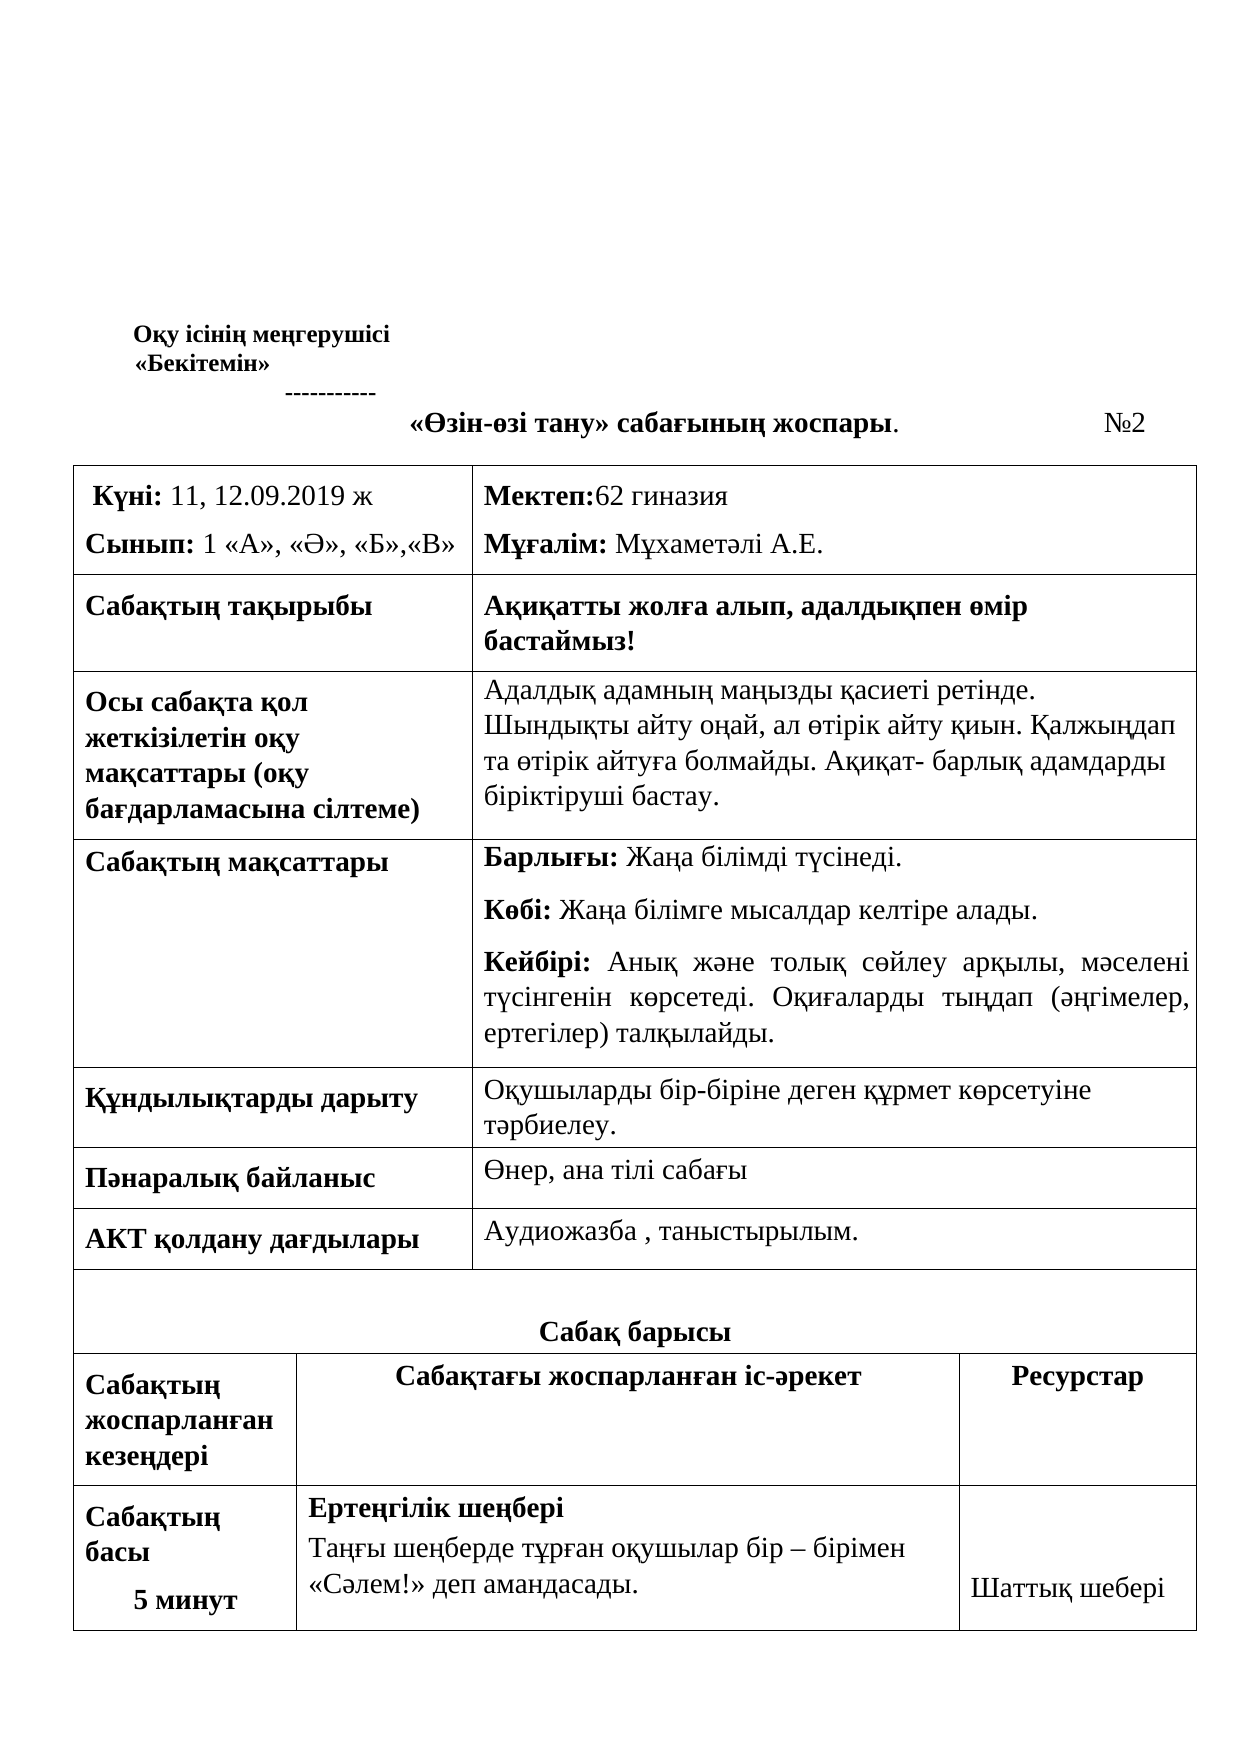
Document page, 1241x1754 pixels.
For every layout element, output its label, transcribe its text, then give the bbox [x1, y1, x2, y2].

table_cell Адалдық адамның маңызды қасиеті ретінде. Шындықты айту оңай, ал өтірік айту қиын. Қалжыңдап та өтірік айтуға болмайды. Ақиқат- барлық адамдарды біріктіруші бастау. [473, 672, 1196, 838]
table_cell АКТ қолдану дағдылары [74, 1209, 472, 1269]
table_cell Сабақтың тақырыбы [74, 575, 472, 671]
text «Бекітемін» [103, 348, 1152, 377]
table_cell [297, 1486, 959, 1630]
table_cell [74, 1486, 296, 1630]
table_header Күні: 11, 12.09.2019 ж Сынып: 1 «А», «Ә», «Б»,«В» [74, 466, 472, 574]
table_cell Оқушыларды бір-біріне деген құрмет көрсетуіне тәрбиелеу. [473, 1068, 1196, 1147]
table_cell Барлығы: Жаңа білімді түсінеді. Көбі: Жаңа білімге мысалдар келтіре алады. Кейбірі: Анық және толық сөйлеу арқылы, мәселені түсінгенін көрсетеді. Оқиғаларды тыңдап (әңгімелер, ертегілер) талқылайды. [473, 840, 1196, 1067]
table_cell Сабақтағы жоспарланған іс-әрекет [297, 1354, 959, 1485]
table_cell Сабақтың жоспарланған кезеңдері [74, 1354, 296, 1485]
text ----------- [103, 377, 1152, 406]
text Оқу ісінің меңгерушісі [133, 319, 1152, 348]
table_cell Осы сабақта қол жеткізілетін оқу мақсаттары (оқу бағдарламасына сілтеме) [74, 672, 472, 838]
table_cell Сабақтың мақсаттары [74, 840, 472, 1067]
table_cell Ресурстар [960, 1354, 1196, 1485]
table_cell Пәнаралық байланыс [74, 1148, 472, 1208]
table_header Мектеп:62 гиназия Мұғалім: Мұхаметәлі А.Е. [473, 466, 1196, 574]
table_cell Сабақ барысы [74, 1270, 1196, 1353]
table_cell Шаттық шебері [960, 1486, 1196, 1630]
table_cell Ақиқатты жолға алып, адалдықпен өмір бастаймыз! [473, 575, 1196, 671]
text «Өзін-өзі тану» сабағының жоспары. №2 [177, 406, 1152, 439]
table_cell Өнер, ана тілі сабағы [473, 1148, 1196, 1208]
table_cell Құндылықтарды дарыту [74, 1068, 472, 1147]
table_cell Аудиожазба , таныстырылым. [473, 1209, 1196, 1269]
